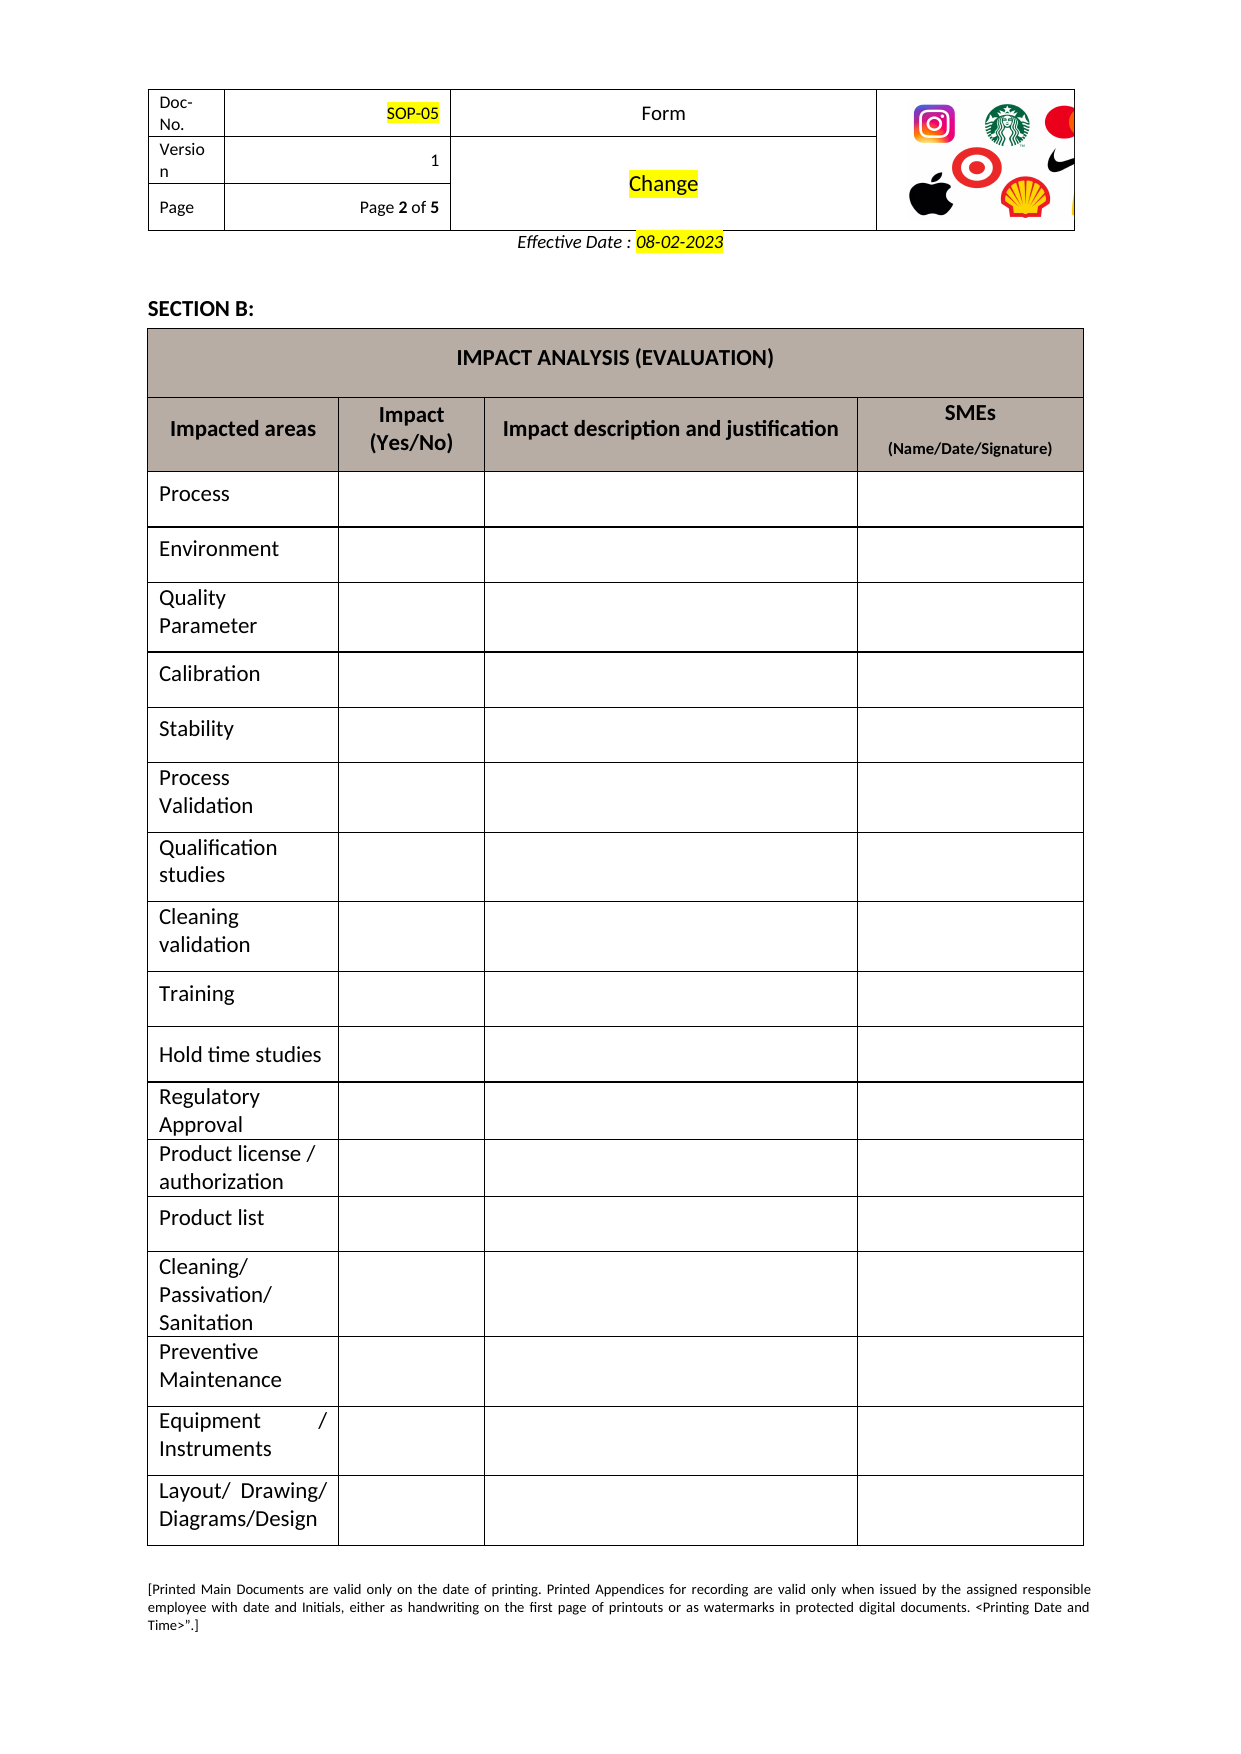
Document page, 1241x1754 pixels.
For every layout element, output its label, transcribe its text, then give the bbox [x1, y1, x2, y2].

table_cell [485, 1083, 857, 1138]
table_cell [858, 902, 1083, 971]
table_cell [339, 972, 484, 1026]
table_cell Cleaning/ Passivation/ Sanitation [148, 1252, 338, 1336]
table_cell [858, 1407, 1083, 1475]
table_cell [485, 763, 857, 832]
table_cell [485, 708, 857, 762]
table_cell [858, 1252, 1083, 1336]
table_cell [858, 472, 1083, 526]
table_cell [339, 902, 484, 971]
table_header IMPACT ANALYSIS (EVALUATION) [148, 329, 1083, 397]
table_cell Process [148, 472, 338, 526]
table_cell [858, 972, 1083, 1026]
table_cell [858, 1027, 1083, 1081]
picture [907, 100, 1075, 220]
table_cell [485, 1027, 857, 1081]
table_cell Layout/ Drawing/ Diagrams/Design [148, 1476, 338, 1545]
table_cell Calibration [148, 653, 338, 707]
table_cell [485, 972, 857, 1026]
table_cell [339, 763, 484, 832]
table_cell Impact (Yes/No) [339, 398, 484, 471]
table_cell Preventive Maintenance [148, 1337, 338, 1406]
table_cell Hold time studies [148, 1027, 338, 1081]
table_cell Regulatory Approval [148, 1083, 338, 1138]
table_cell [339, 1027, 484, 1081]
table_cell [339, 1083, 484, 1138]
table_cell [858, 1197, 1083, 1251]
table_cell [339, 472, 484, 526]
table_cell [485, 653, 857, 707]
table_cell [339, 1337, 484, 1406]
table_cell Product license / authorization [148, 1140, 338, 1196]
table_cell [339, 583, 484, 651]
table_cell Impacted areas [148, 398, 338, 471]
table_cell [485, 472, 857, 526]
table_cell Environment [148, 528, 338, 582]
table_cell [339, 1252, 484, 1336]
table_cell [858, 833, 1083, 901]
table_cell [339, 708, 484, 762]
table_cell [485, 1407, 857, 1475]
table_cell Impact description and justification [485, 398, 857, 471]
table_cell [485, 902, 857, 971]
table_cell [339, 653, 484, 707]
table_cell [339, 1197, 484, 1251]
table_cell [485, 1197, 857, 1251]
table_cell [485, 1476, 857, 1545]
table_cell [485, 1252, 857, 1336]
table_cell [339, 833, 484, 901]
table_cell [485, 1337, 857, 1406]
text SECTION B: [148, 294, 1093, 322]
table_cell Stability [148, 708, 338, 762]
table_cell [485, 833, 857, 901]
table_cell [858, 1337, 1083, 1406]
table_cell Equipment / Instruments [148, 1407, 338, 1475]
table_cell Cleaning validation [148, 902, 338, 971]
table_cell [858, 528, 1083, 582]
table_cell [339, 1407, 484, 1475]
table_cell [485, 528, 857, 582]
table_cell [339, 528, 484, 582]
table_cell Product list [148, 1197, 338, 1251]
table_cell [339, 1476, 484, 1545]
table_cell Training [148, 972, 338, 1026]
table_cell [858, 583, 1083, 651]
table_cell Quality Parameter [148, 583, 338, 651]
table_cell [485, 1140, 857, 1196]
table_cell [339, 1140, 484, 1196]
table_cell [858, 1083, 1083, 1138]
table_cell [858, 763, 1083, 832]
table_cell SMEs (Name/Date/Signature) [858, 398, 1083, 471]
table_cell [858, 653, 1083, 707]
table_cell Qualification studies [148, 833, 338, 901]
table_cell [858, 708, 1083, 762]
table_cell [858, 1140, 1083, 1196]
table_cell [485, 583, 857, 651]
table_cell Process Validation [148, 763, 338, 832]
table_cell [858, 1476, 1083, 1545]
